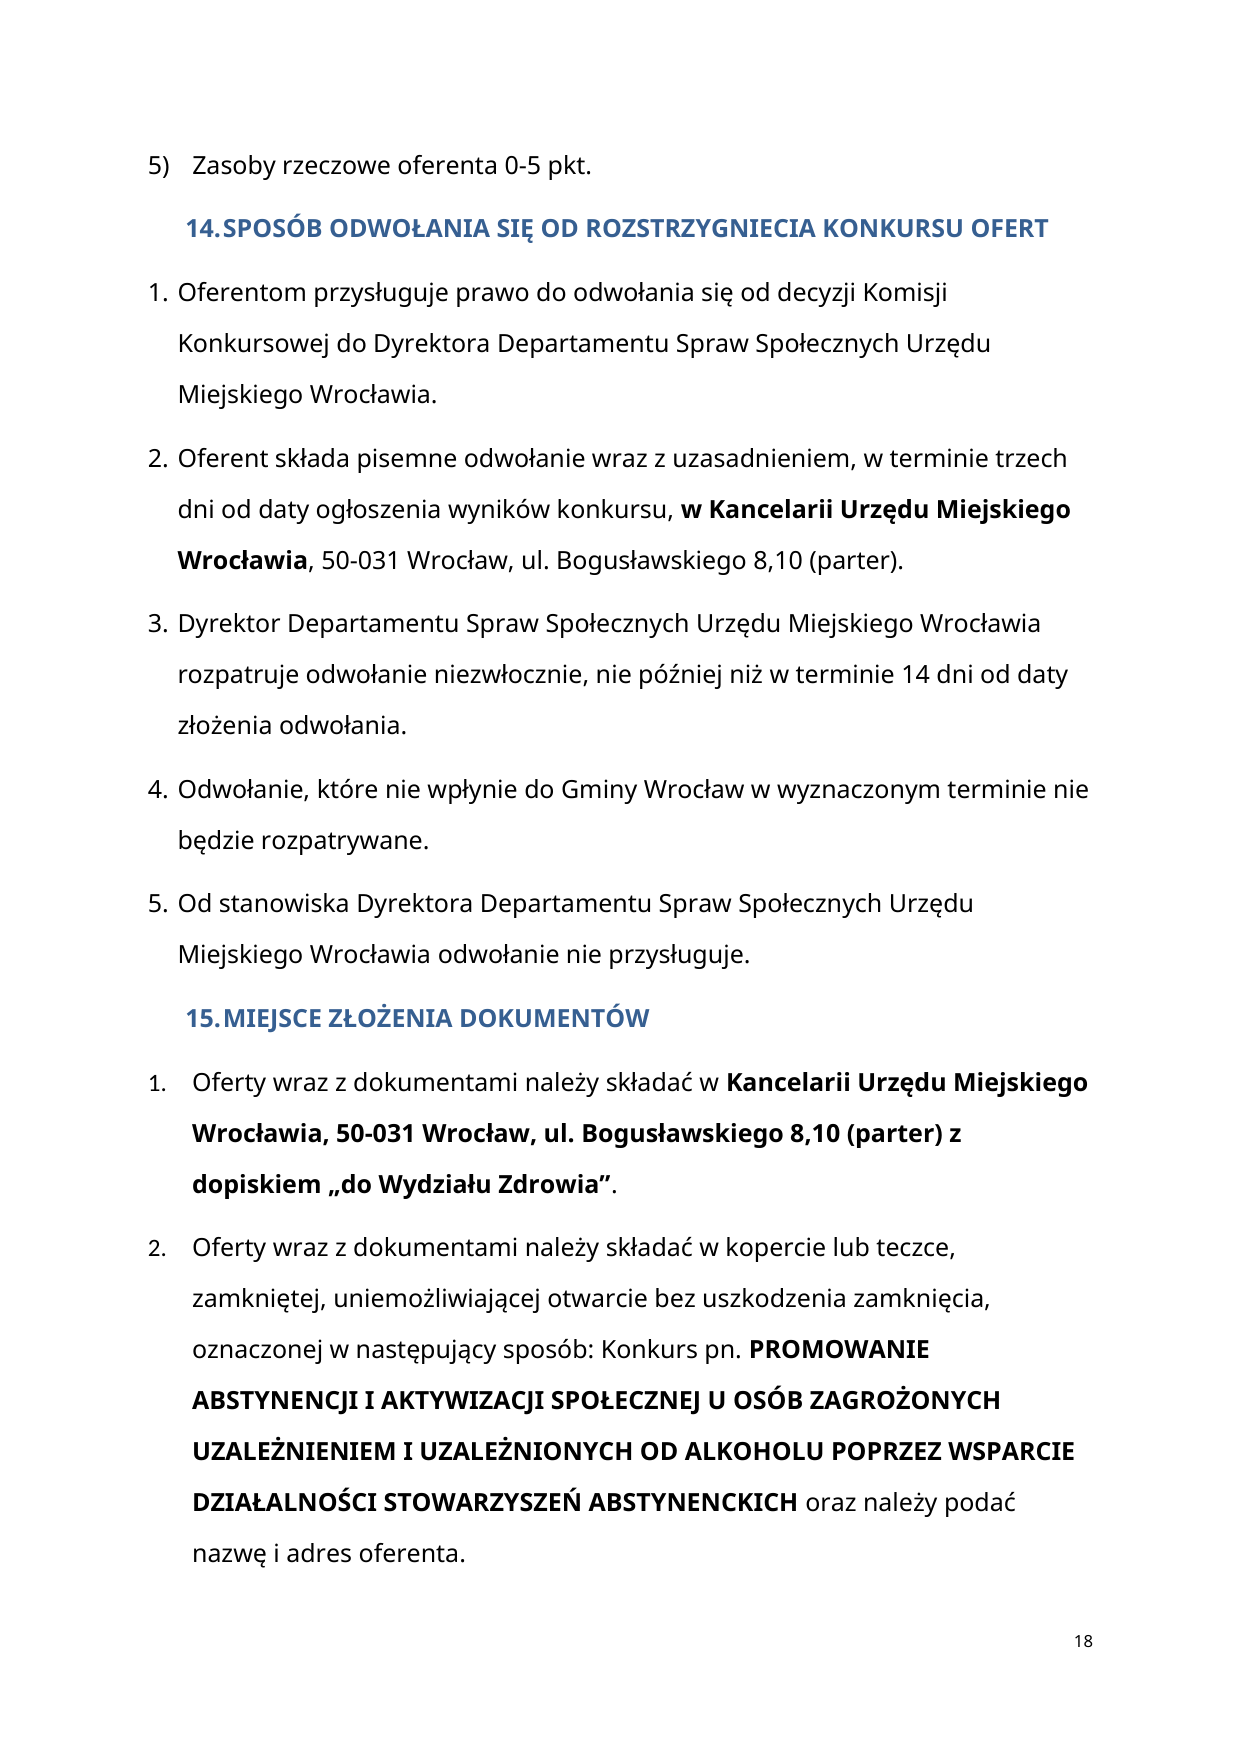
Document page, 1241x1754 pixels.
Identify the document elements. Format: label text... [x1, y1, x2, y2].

list Dyrektor Departamentu Spraw Społecznych Urzędu Miejskiego Wrocławia rozpatruje odwołanie niezwłocznie, nie później niż w terminie 14 dni od daty złożenia odwołania. [148, 606, 1093, 742]
list Oferty wraz z dokumentami należy składać w kopercie lub teczce, zamkniętej, uniemożliwiającej otwarcie bez uszkodzenia zamknięcia, oznaczonej w następujący sposób: Konkurs pn. PROMOWANIE ABSTYNENCJI I AKTYWIZACJI SPOŁECZNEJ U OSÓB ZAGROŻONYCH UZALEŻNIENIEM I UZALEŻNIONYCH OD ALKOHOLU POPRZEZ WSPARCIE DZIAŁALNOŚCI STOWARZYSZEŃ ABSTYNENCKICH oraz należy podać nazwę i adres oferenta. [148, 1230, 1093, 1570]
list Oferty wraz z dokumentami należy składać w Kancelarii Urzędu Miejskiego Wrocławia, 50-031 Wrocław, ul. Bogusławskiego 8,10 (parter) z dopiskiem „do Wydziału Zdrowia”. [148, 1064, 1093, 1200]
subtitle SPOSÓB ODWOŁANIA SIĘ OD ROZSTRZYGNIECIA KONKURSU OFERT [185, 211, 1093, 245]
list Odwołanie, które nie wpłynie do Gminy Wrocław w wyznaczonym terminie nie będzie rozpatrywane. [148, 772, 1093, 857]
list Od stanowiska Dyrektora Departamentu Spraw Społecznych Urzędu Miejskiego Wrocławia odwołanie nie przysługuje. [148, 886, 1093, 971]
list Zasoby rzeczowe oferenta 0-5 pkt. [148, 148, 1093, 182]
list Oferentom przysługuje prawo do odwołania się od decyzji Komisji Konkursowej do Dyrektora Departamentu Spraw Społecznych Urzędu Miejskiego Wrocławia. [148, 275, 1093, 411]
subtitle MIEJSCE ZŁOŻENIA DOKUMENTÓW [185, 1001, 1093, 1035]
list Oferent składa pisemne odwołanie wraz z uzasadnieniem, w terminie trzech dni od daty ogłoszenia wyników konkursu, w Kancelarii Urzędu Miejskiego Wrocławia, 50-031 Wrocław, ul. Bogusławskiego 8,10 (parter). [148, 440, 1093, 576]
